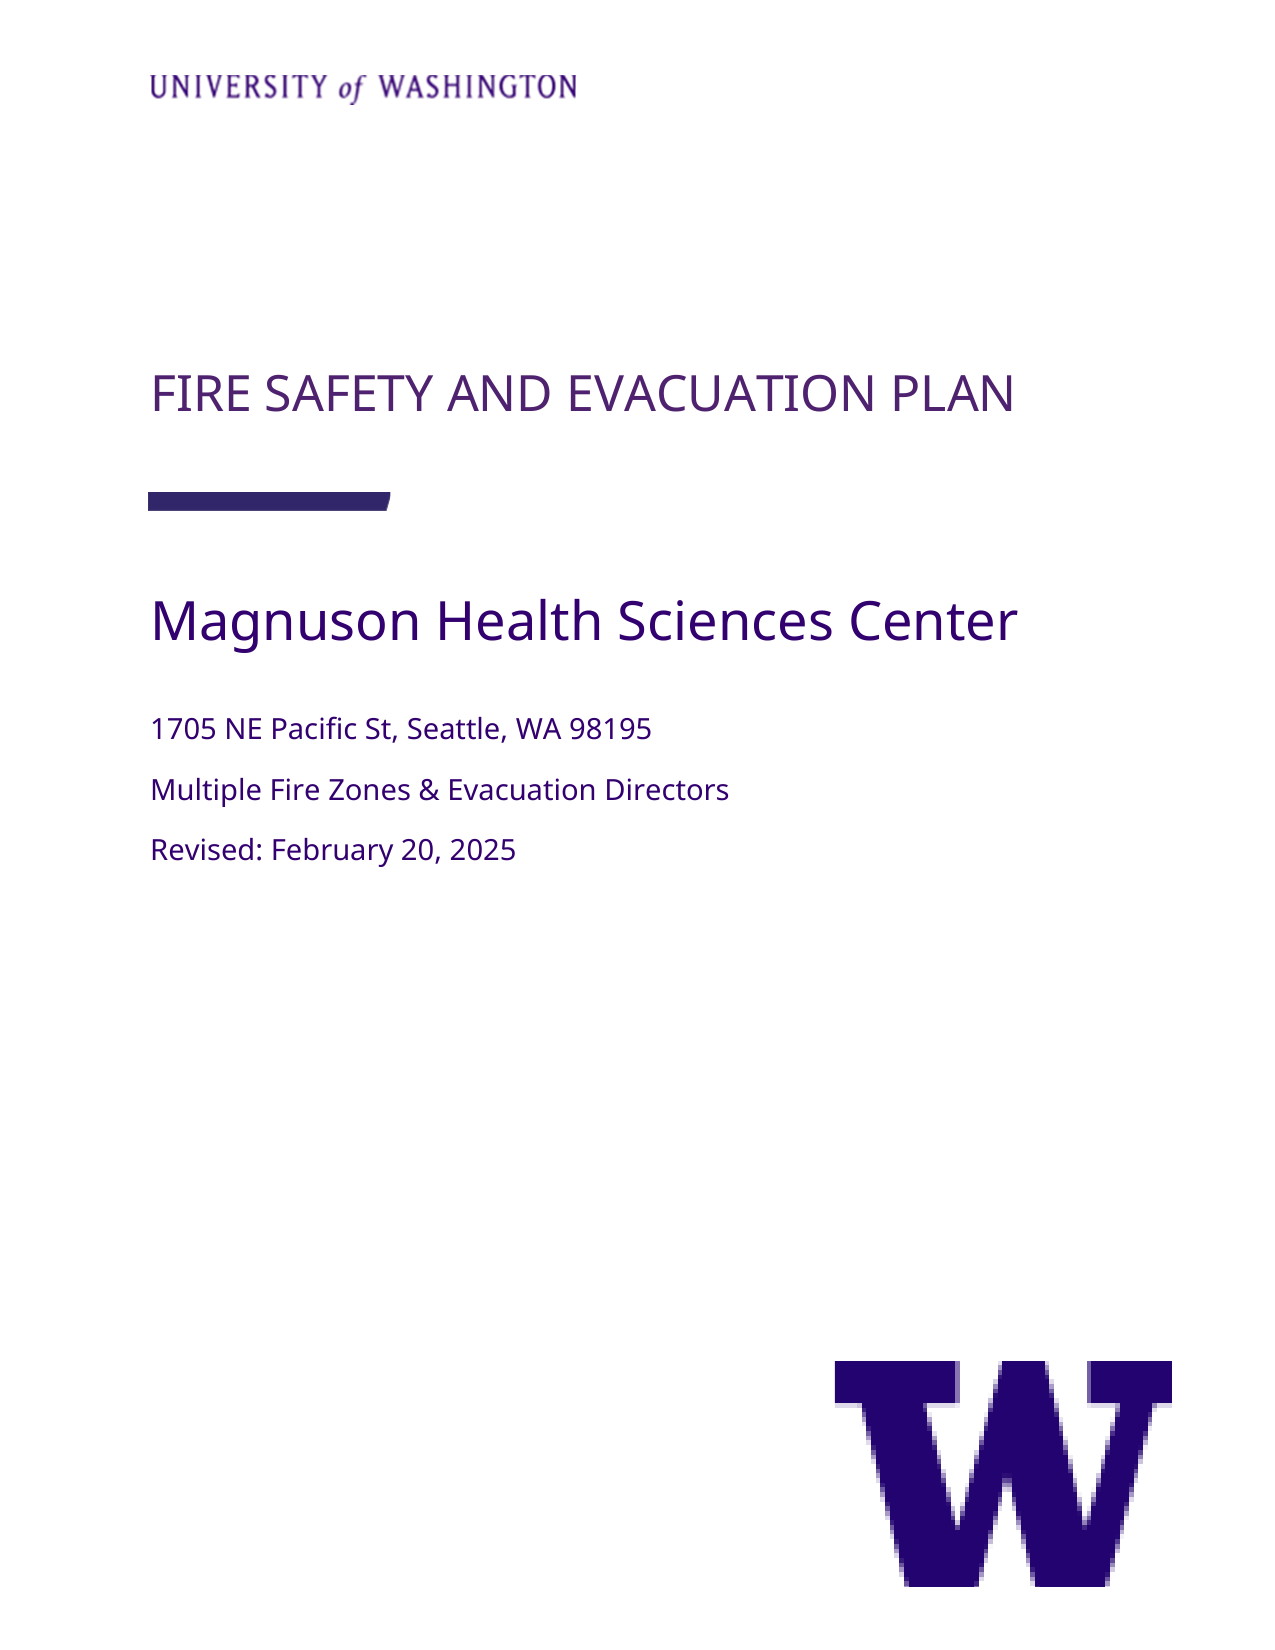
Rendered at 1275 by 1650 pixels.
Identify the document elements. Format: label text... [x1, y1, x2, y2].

text 1705 NE Pacific St, Seattle, WA 98195 [150, 708, 1172, 748]
title FIRE SAFETY AND EVACUATION PLAN [150, 358, 1172, 426]
text Multiple Fire Zones & Evacuation Directors [150, 769, 1172, 809]
subtitle Magnuson Health Sciences Center [150, 583, 1172, 656]
text Revised: February 20, 2025 [150, 829, 1172, 869]
picture [150, 75, 577, 105]
